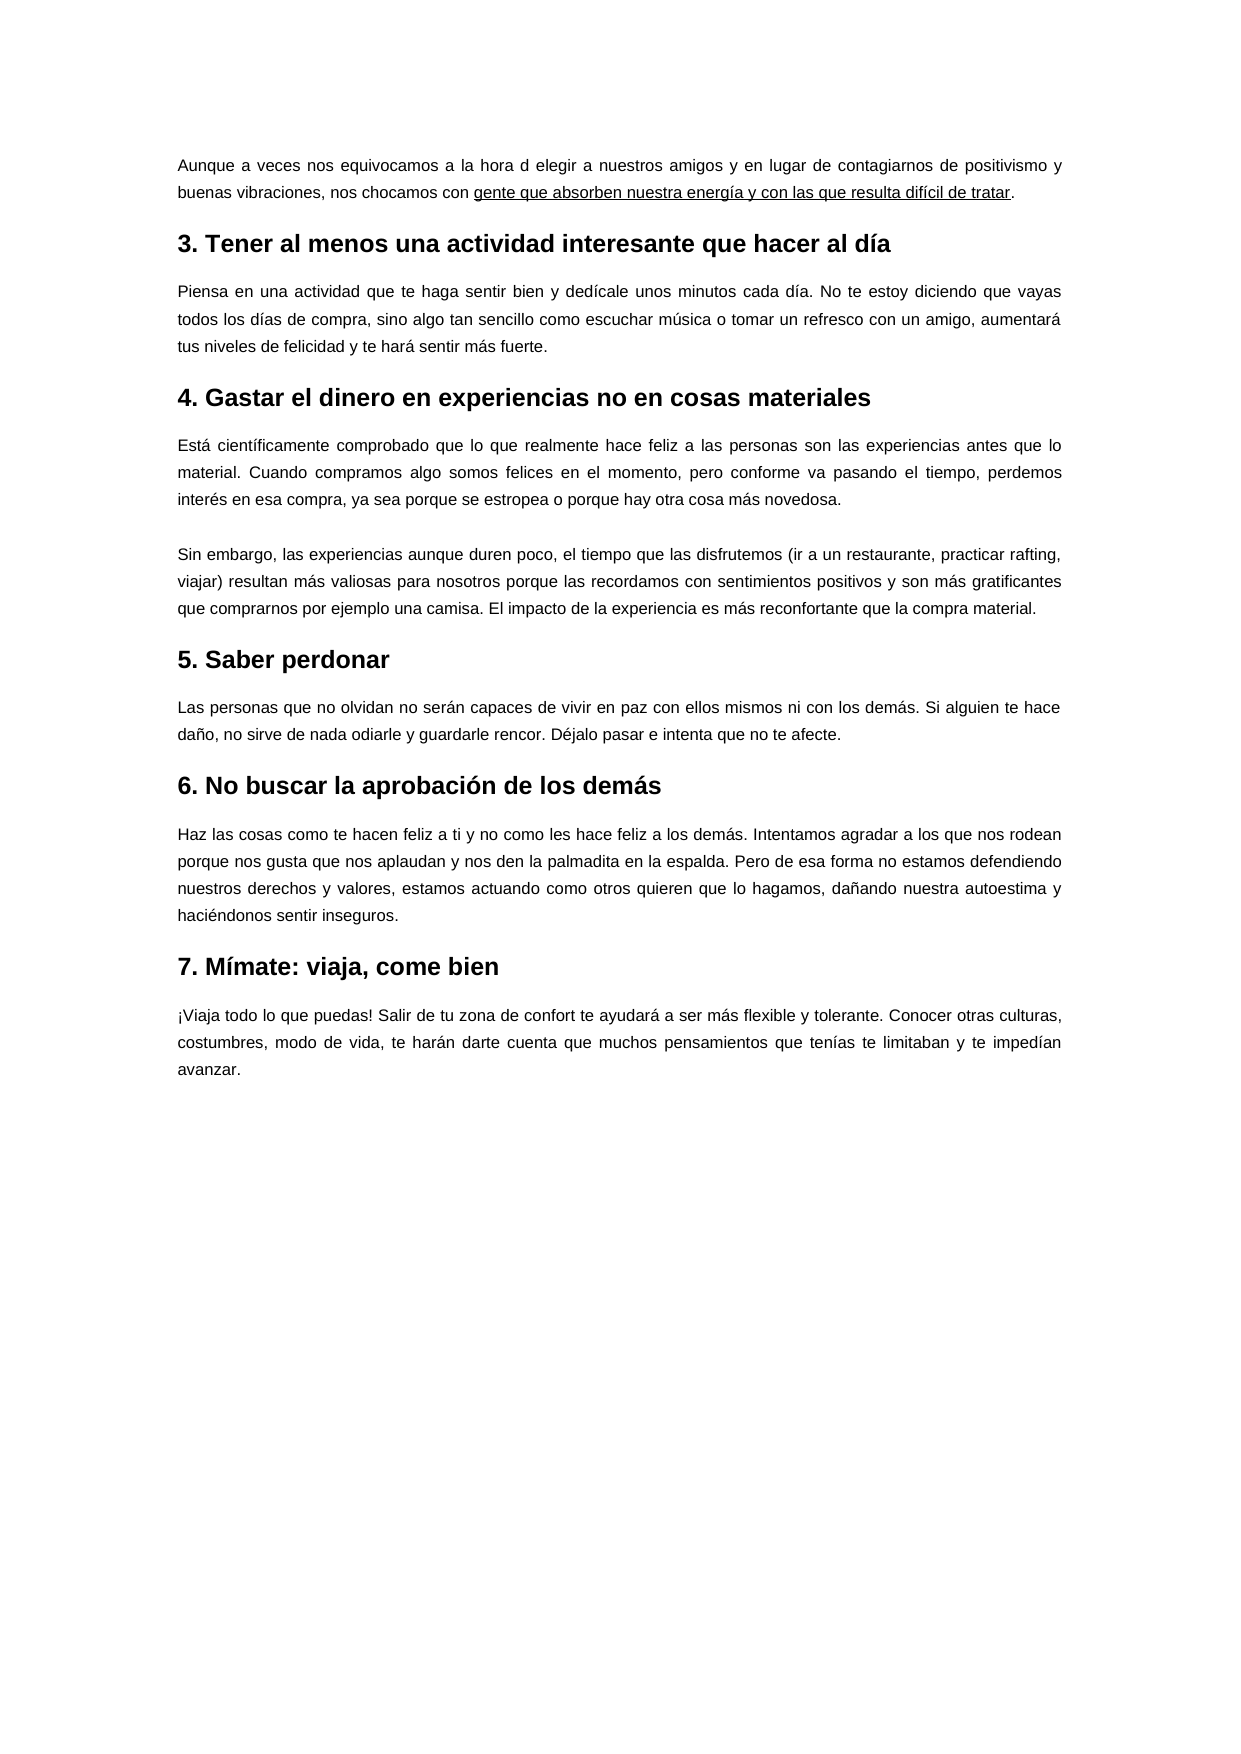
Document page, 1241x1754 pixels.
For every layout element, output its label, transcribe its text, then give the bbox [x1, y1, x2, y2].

text 5. Saber perdonar [177, 645, 1063, 673]
text Haz las cosas como te hacen feliz a ti y no como les hace feliz a los demás. Intentamos agradar a los que nos rodean porque nos gusta que nos aplaudan y nos den la palmadita en la espalda. Pero de esa forma no estamos defendiendo nuestros derechos y valores, estamos actuando como otros quieren que lo hagamos, dañando nuestra autoestima y haciéndonos sentir inseguros. [177, 817, 1063, 925]
text ¡Viaja todo lo que puedas! Salir de tu zona de confort te ayudará a ser más flexible y tolerante. Conocer otras culturas, costumbres, modo de vida, te harán darte cuenta que muchos pensamientos que tenías te limitaban y te impedían avanzar. [177, 998, 1063, 1079]
text 3. Tener al menos una actividad interesante que hacer al día [177, 229, 1063, 258]
text 6. No buscar la aprobación de los demás [177, 771, 1063, 800]
text Piensa en una actividad que te haga sentir bien y dedícale unos minutos cada día. No te estoy diciendo que vayas todos los días de compra, sino algo tan sencillo como escuchar música o tomar un refresco con un amigo, aumentará tus niveles de felicidad y te hará sentir más fuerte. [177, 274, 1063, 356]
text Sin embargo, las experiencias aunque duren poco, el tiempo que las disfrutemos (ir a un restaurante, practicar rafting, viajar) resultan más valiosas para nosotros porque las recordamos con sentimientos positivos y son más gratificantes que comprarnos por ejemplo una camisa. El impacto de la experiencia es más reconfortante que la compra material. [177, 536, 1063, 618]
text Está científicamente comprobado que lo que realmente hace feliz a las personas son las experiencias antes que lo material. Cuando compramos algo somos felices en el momento, pero conforme va pasando el tiempo, perdemos interés en esa compra, ya sea porque se estropea o porque hay otra cosa más novedosa. [177, 428, 1063, 509]
text 7. Mímate: viaja, come bien [177, 952, 1063, 981]
text Aunque a veces nos equivocamos a la hora d elegir a nuestros amigos y en lugar de contagiarnos de positivismo y buenas vibraciones, nos chocamos con gente que absorben nuestra energía y con las que resulta difícil de tratar. [177, 148, 1063, 202]
text 4. Gastar el dinero en experiencias no en cosas materiales [177, 383, 1063, 411]
text Las personas que no olvidan no serán capaces de vivir en paz con ellos mismos ni con los demás. Si alguien te hace daño, no sirve de nada odiarle y guardarle rencor. Déjalo pasar e intenta que no te afecte. [177, 690, 1063, 744]
